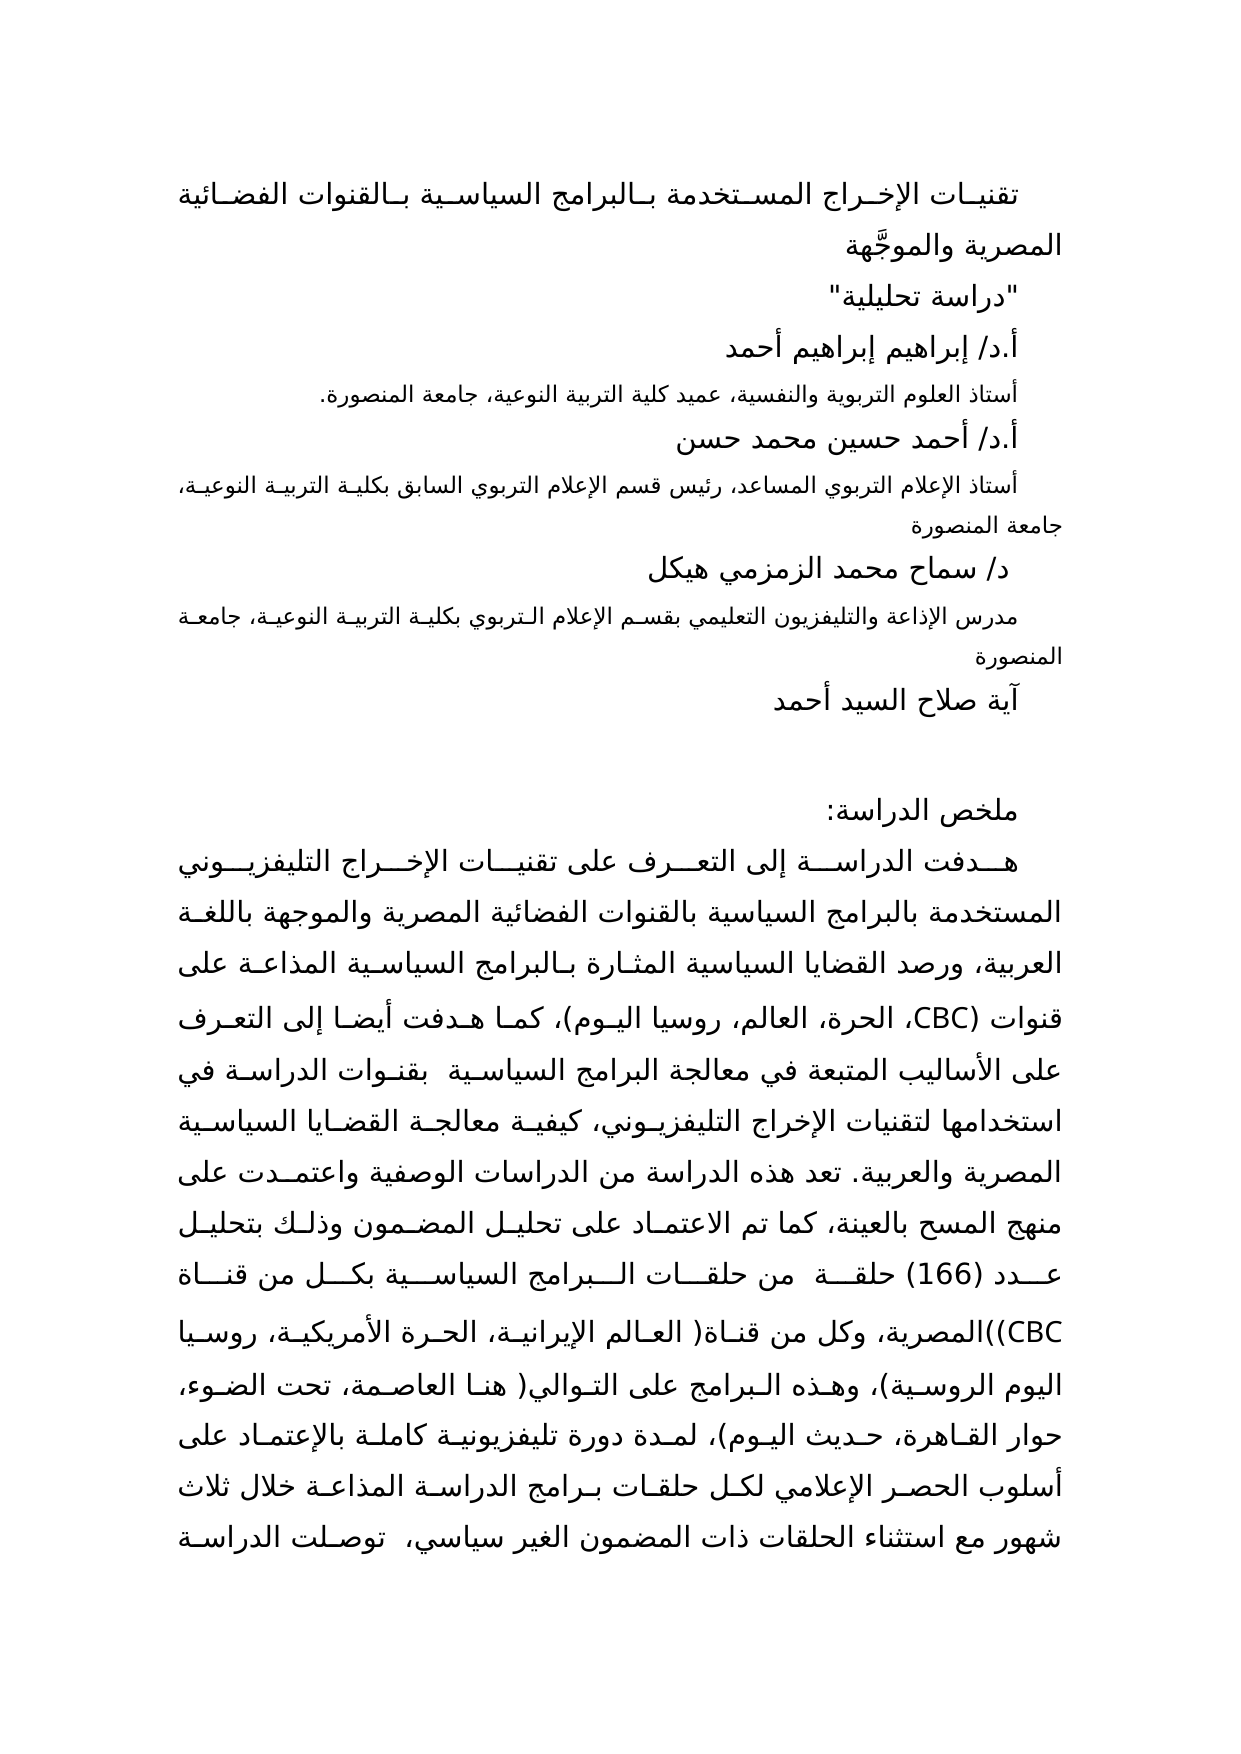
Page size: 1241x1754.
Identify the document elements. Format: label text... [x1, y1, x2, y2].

text تقنيات الإخراج المستخدمة بالبرامج السياسية بالقنوات الفضائية المصرية والموجَّهة [177, 177, 1063, 262]
text أ.د/ أحمد حسين محمد حسن [177, 421, 1063, 455]
text أ.د/ إبراهيم إبراهيم أحمد [177, 330, 1063, 364]
text ملخص الدراسة: [177, 793, 1063, 827]
text أستاذ الإعلام التربوي المساعد، رئيس قسم الإعلام التربوي السابق بكلية التربية النوعية، جامعة المنصورة [177, 472, 1063, 538]
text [177, 844, 1063, 1554]
text مدرس الإذاعة والتليفزيون التعليمي بقسم الإعلام التربوي بكلية التربية النوعية، جامعة المنصورة [177, 603, 1063, 669]
text أستاذ العلوم التربوية والنفسية، عميد كلية التربية النوعية، جامعة المنصورة. [177, 381, 1063, 408]
text د/ سماح محمد الزمزمي هيكل [177, 552, 1063, 586]
text آية صلاح السيد أحمد [177, 683, 1063, 717]
text "دراسة تحليلية" [177, 279, 1063, 313]
